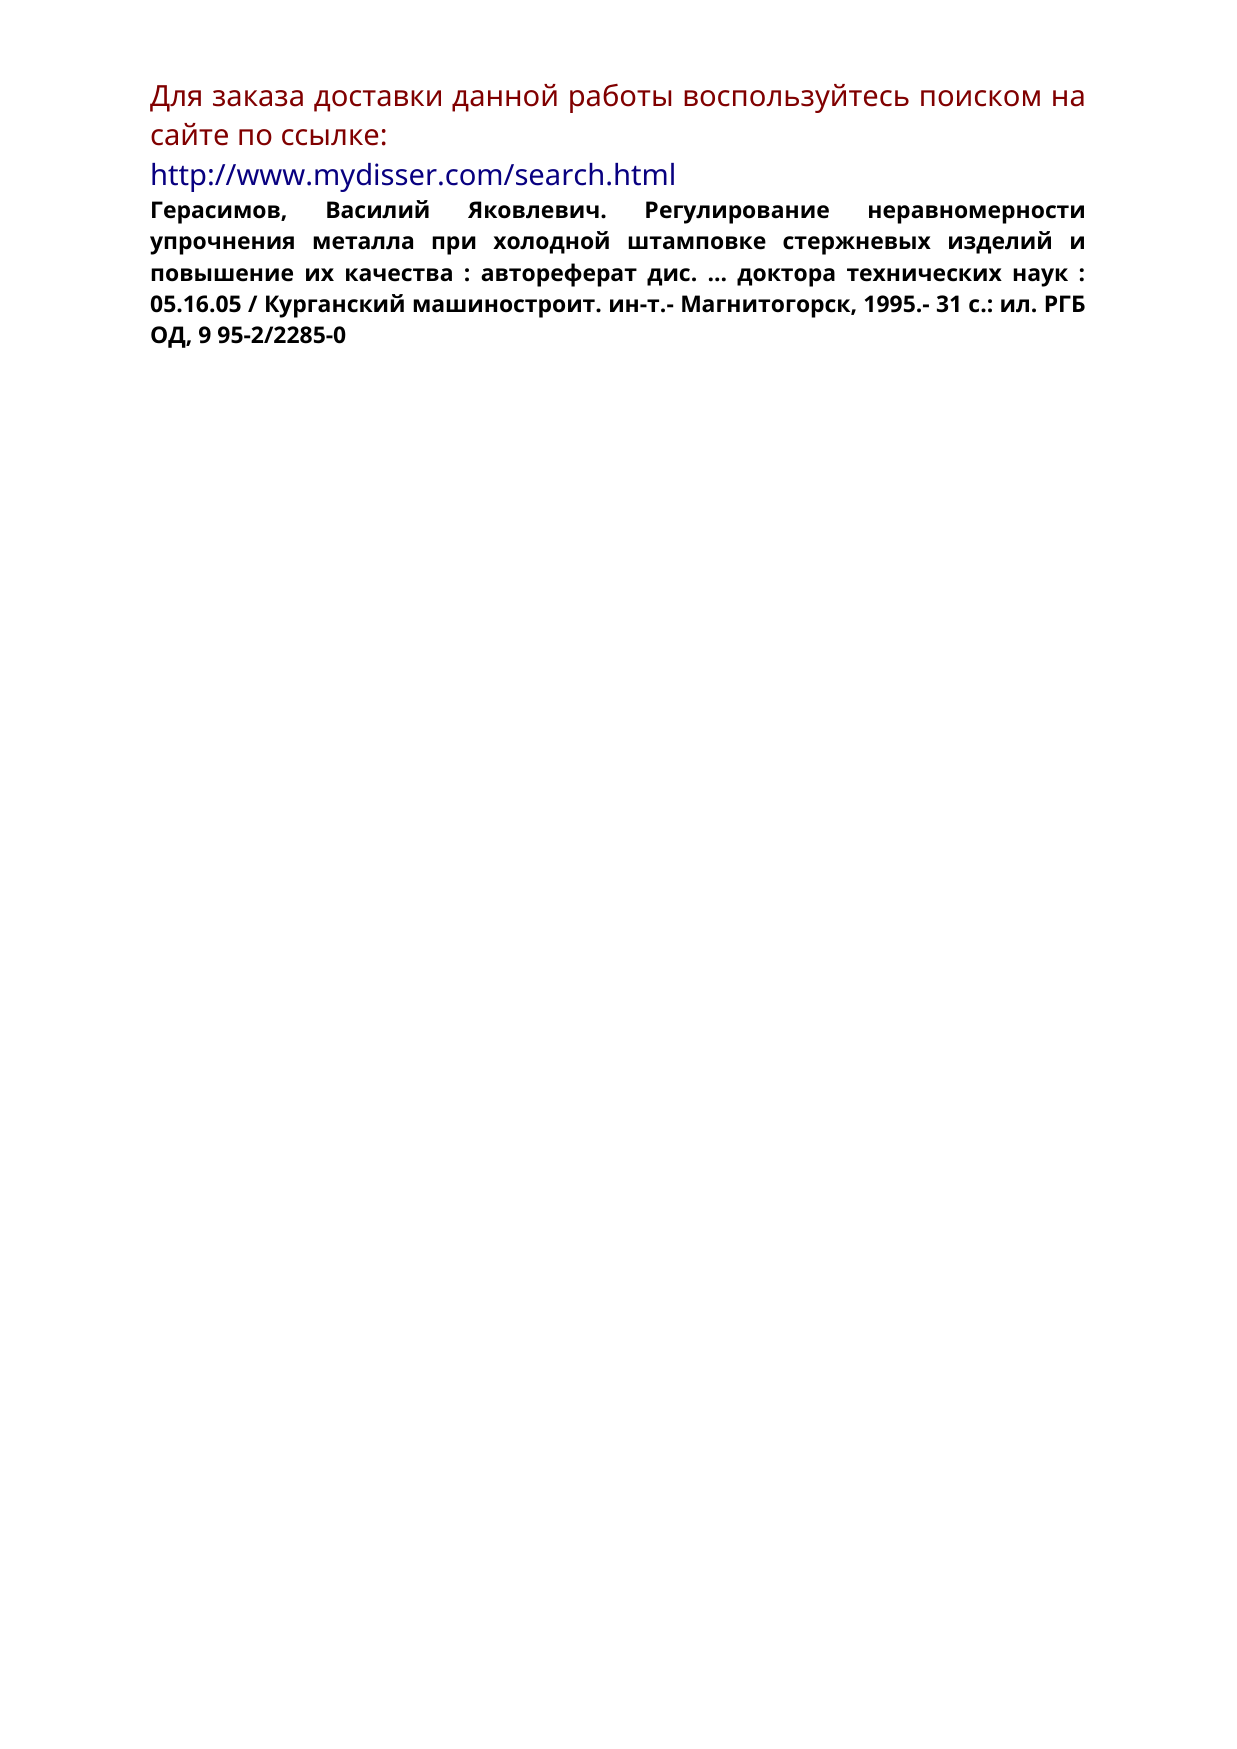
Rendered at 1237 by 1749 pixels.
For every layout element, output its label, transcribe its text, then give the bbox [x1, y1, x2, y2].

text Герасимов, Василий Яковлевич. Регулирование неравномерности упрочнения металла при холодной штамповке стержневых изделий и повышение их качества : автореферат дис. ... доктора технических наук : 05.16.05 / Курганский машиностроит. ин-т.- Магнитогорск, 1995.- 31 с.: ил. РГБ ОД, 9 95-2/2285-0 [150, 194, 1086, 350]
